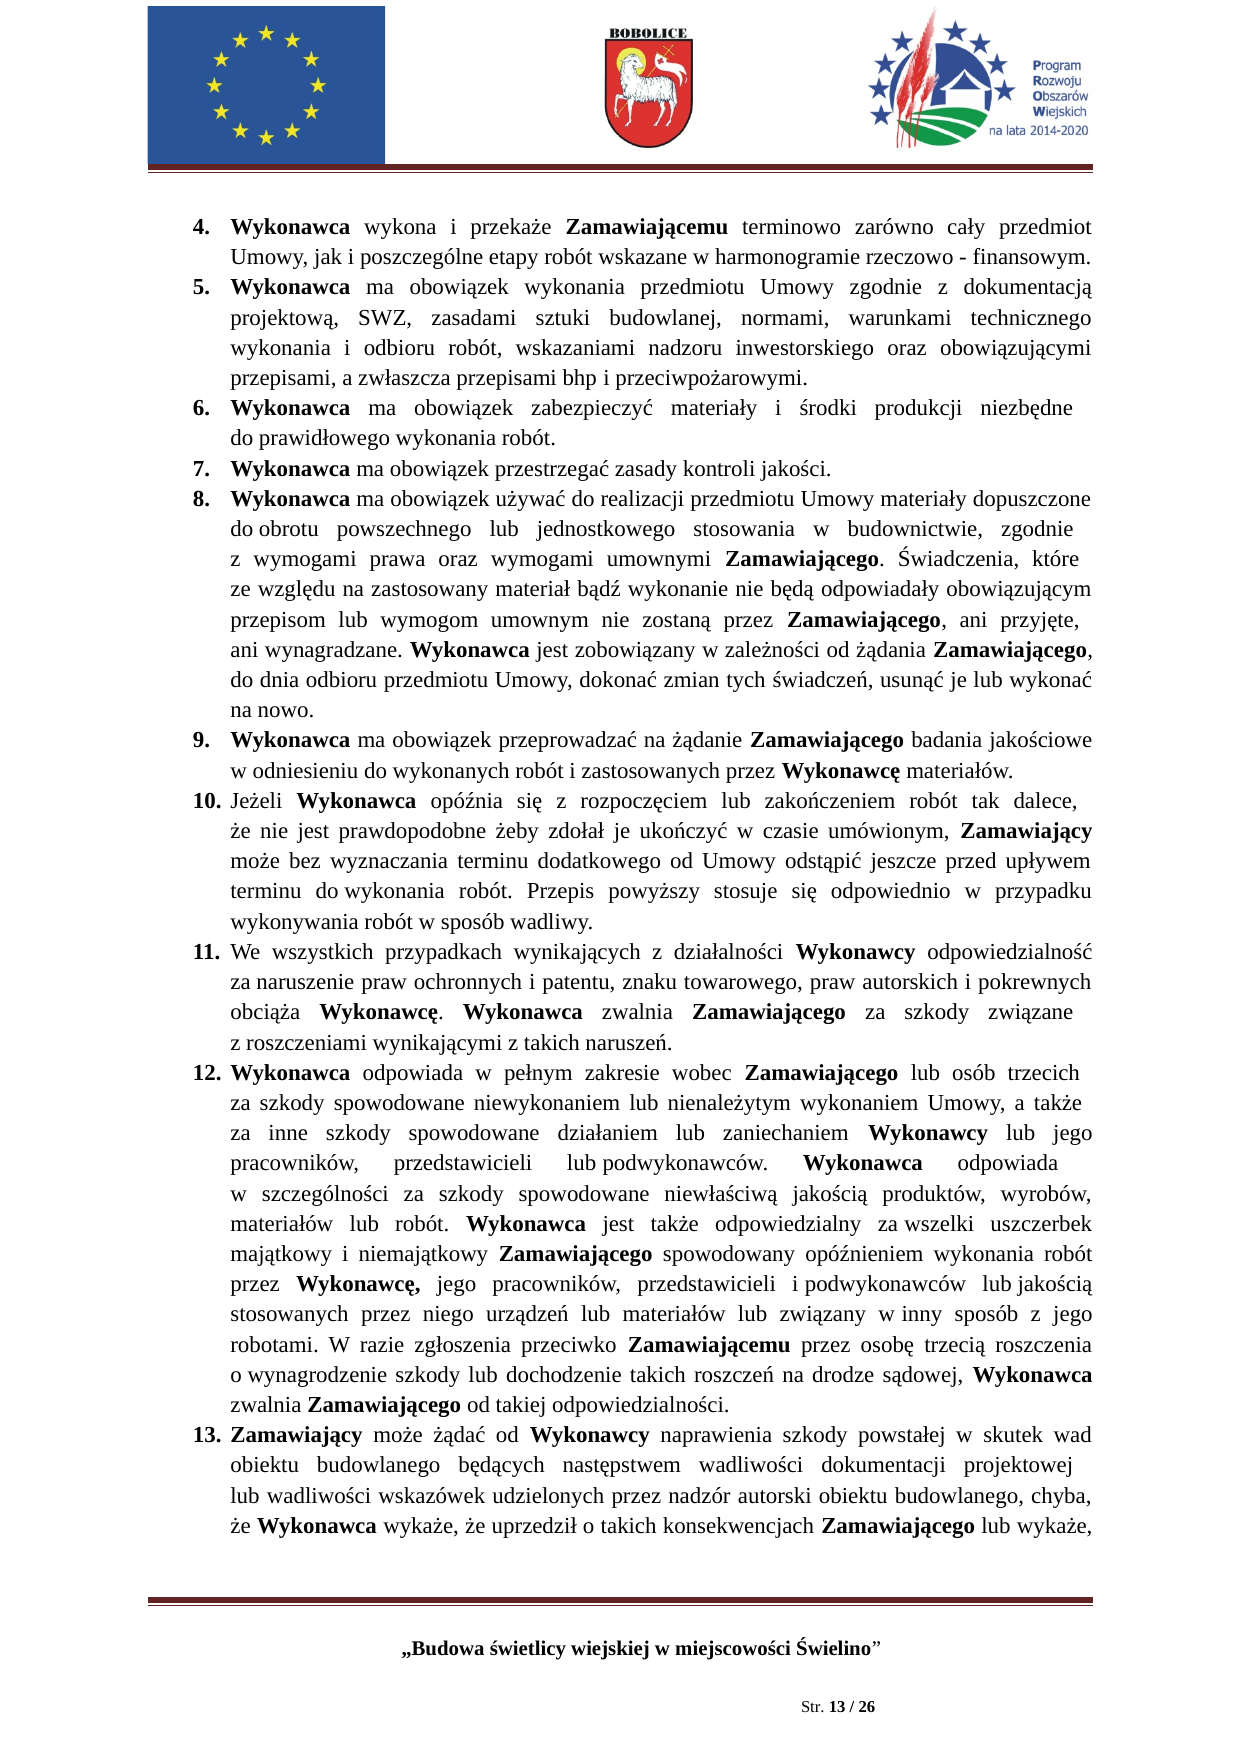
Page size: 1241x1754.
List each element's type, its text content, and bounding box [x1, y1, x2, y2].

list Wykonawca odpowiada w pełnym zakresie wobec Zamawiającego lub osób trzecich za szkody spowodowane niewykonaniem lub nienależytym wykonaniem Umowy, a także za inne szkody spowodowane działaniem lub zaniechaniem Wykonawcy lub jego pracowników, przedstawicieli lub podwykonawców. Wykonawca odpowiada w szczególności za szkody spowodowane niewłaściwą jakością produktów, wyrobów, materiałów lub robót. Wykonawca jest także odpowiedzialny za wszelki uszczerbek majątkowy i niemajątkowy Zamawiającego spowodowany opóźnieniem wykonania robót przez Wykonawcę, jego pracowników, przedstawicieli i podwykonawców lub jakością stosowanych przez niego urządzeń lub materiałów lub związany w inny sposób z jego robotami. W razie zgłoszenia przeciwko Zamawiającemu przez osobę trzecią roszczenia o wynagrodzenie szkody lub dochodzenie takich roszczeń na drodze sądowej, Wykonawca zwalnia Zamawiającego od takiej odpowiedzialności. [193, 1059, 1093, 1417]
list Wykonawca wykona i przekaże Zamawiającemu terminowo zarówno cały przedmiot Umowy, jak i poszczególne etapy robót wskazane w harmonogramie rzeczowo - finansowym. [193, 213, 1093, 269]
list Wykonawca ma obowiązek przeprowadzać na żądanie Zamawiającego badania jakościowe w odniesieniu do wykonanych robót i zastosowanych przez Wykonawcę materiałów. [193, 726, 1093, 783]
list Wykonawca ma obowiązek używać do realizacji przedmiotu Umowy materiały dopuszczone do obrotu powszechnego lub jednostkowego stosowania w budownictwie, zgodnie z wymogami prawa oraz wymogami umownymi Zamawiającego. Świadczenia, które ze względu na zastosowany materiał bądź wykonanie nie będą odpowiadały obowiązującym przepisom lub wymogom umownym nie zostaną przez Zamawiającego, ani przyjęte, ani wynagradzane. Wykonawca jest zobowiązany w zależności od żądania Zamawiającego, do dnia odbioru przedmiotu Umowy, dokonać zmian tych świadczeń, usunąć je lub wykonać na nowo. [193, 485, 1093, 723]
list We wszystkich przypadkach wynikających z działalności Wykonawcy odpowiedzialność za naruszenie praw ochronnych i patentu, znaku towarowego, praw autorskich i pokrewnych obciąża Wykonawcę. Wykonawca zwalnia Zamawiającego za szkody związane z roszczeniami wynikającymi z takich naruszeń. [193, 938, 1093, 1055]
list Wykonawca ma obowiązek zabezpieczyć materiały i środki produkcji niezbędne do prawidłowego wykonania robót. [193, 394, 1093, 451]
picture [147, 6, 1093, 164]
list Wykonawca ma obowiązek przestrzegać zasady kontroli jakości. [193, 454, 1093, 481]
list Jeżeli Wykonawca opóźnia się z rozpoczęciem lub zakończeniem robót tak dalece, że nie jest prawdopodobne żeby zdołał je ukończyć w czasie umówionym, Zamawiający może bez wyznaczania terminu dodatkowego od Umowy odstąpić jeszcze przed upływem terminu do wykonania robót. Przepis powyższy stosuje się odpowiednio w przypadku wykonywania robót w sposób wadliwy. [193, 787, 1093, 934]
list Wykonawca ma obowiązek wykonania przedmiotu Umowy zgodnie z dokumentacją projektową, SWZ, zasadami sztuki budowlanej, normami, warunkami technicznego wykonania i odbioru robót, wskazaniami nadzoru inwestorskiego oraz obowiązującymi przepisami, a zwłaszcza przepisami bhp i przeciwpożarowymi. [193, 273, 1093, 390]
